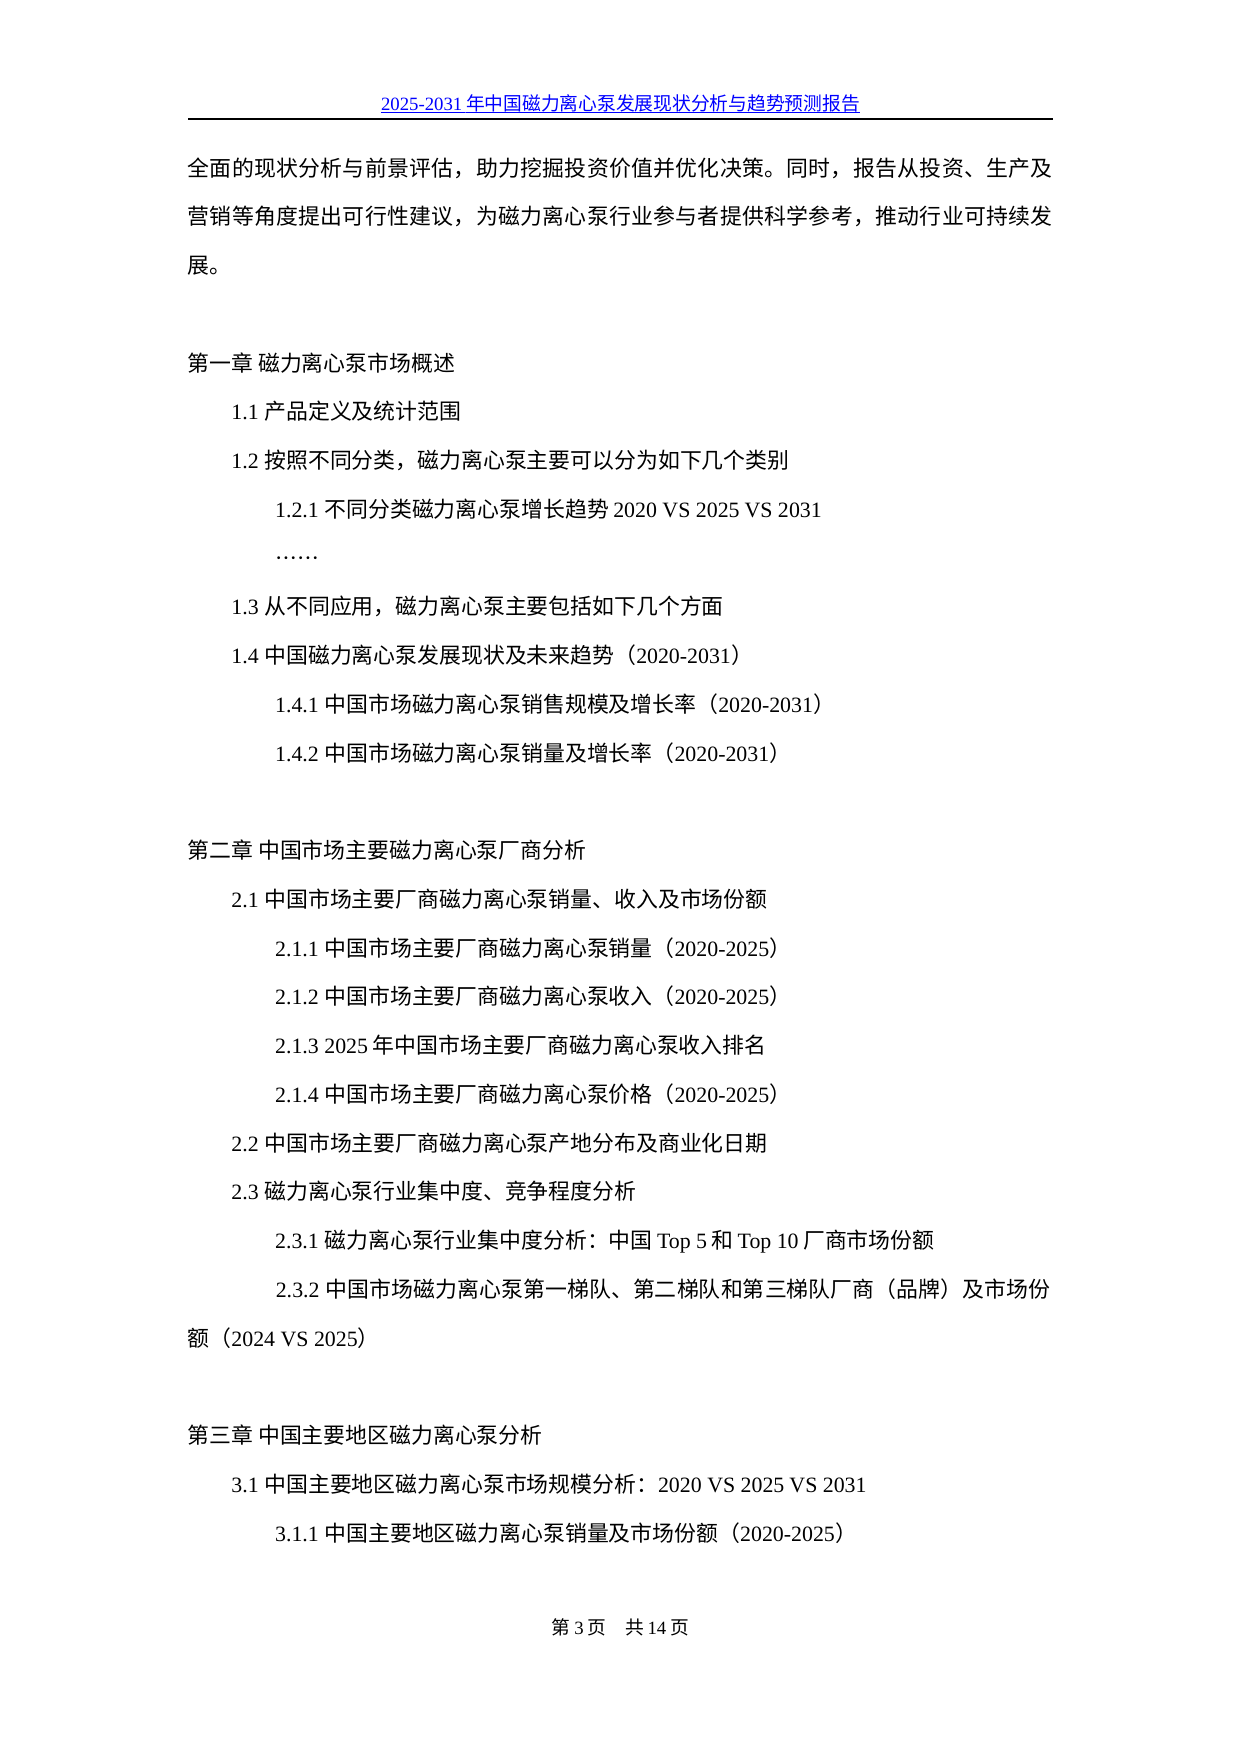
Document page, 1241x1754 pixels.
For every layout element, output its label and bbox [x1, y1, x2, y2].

text [187, 150, 1053, 1548]
